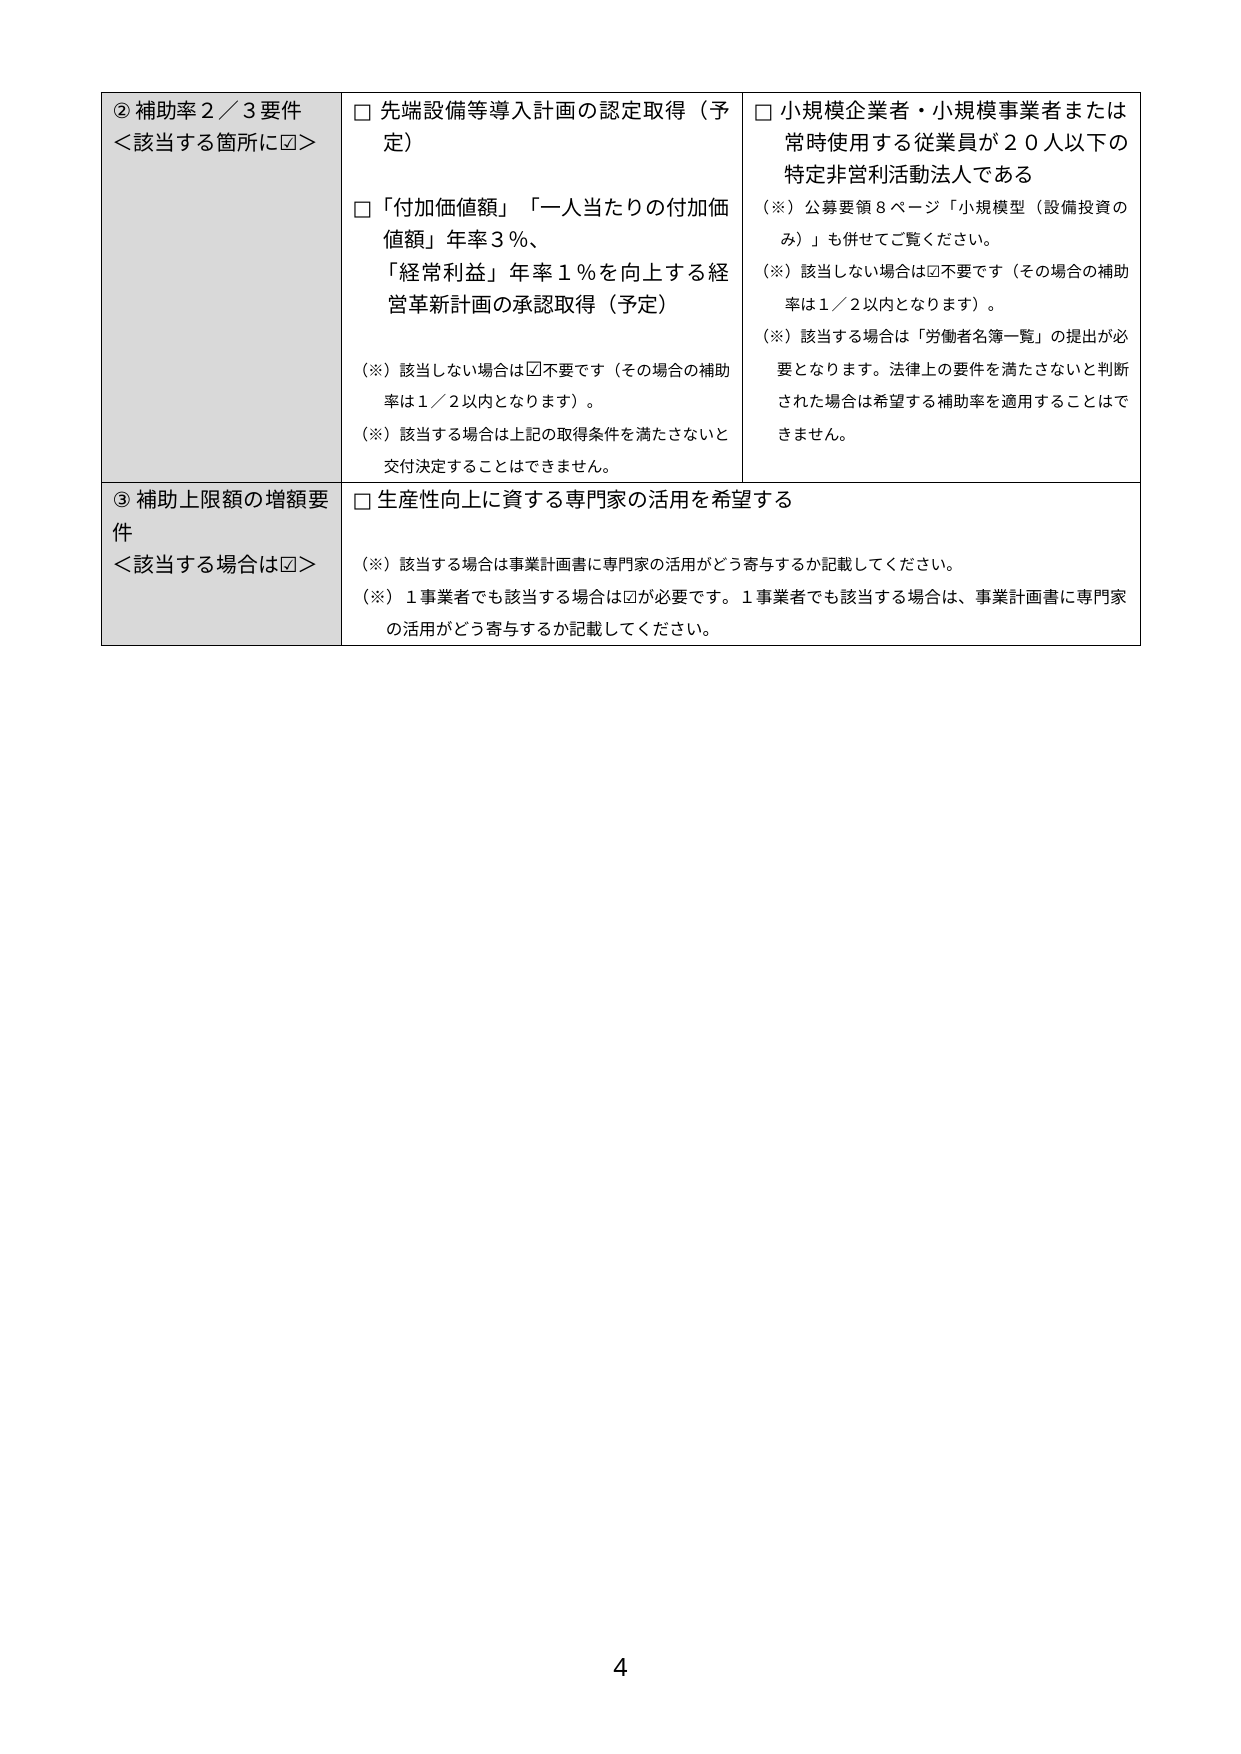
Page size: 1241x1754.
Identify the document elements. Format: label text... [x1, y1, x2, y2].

table_cell □ 小規模企業者・小規模事業者または常時使用する従業員が２０人以下の特定非営利活動法人である （※）公募要領８ページ「小規模型（設備投資のみ）」も併せてご覧ください。 （※）該当しない場合は☑不要です（その場合の補助率は１／２以内となります）。 （※）該当する場合は「労働者名簿一覧」の提出が必要となります。法律上の要件を満たさないと判断された場合は希望する補助率を適用することはできません。 [743, 93, 1140, 482]
table_cell □ 先端設備等導入計画の認定取得（予定） □「付加価値額」「一人当たりの付加価値額」年率３％、 「経常利益」年率１％を向上する経営革新計画の承認取得（予定） （※）該当しない場合は☑不要です（その場合の補助率は１／２以内となります）。 （※）該当する場合は上記の取得条件を満たさないと交付決定することはできません。 [342, 93, 742, 482]
table_cell ③補助上限額の増額要件 ＜該当する場合は☑＞ [102, 483, 341, 645]
table_cell □ 生産性向上に資する専門家の活用を希望する （※）該当する場合は事業計画書に専門家の活用がどう寄与するか記載してください。 （※）１事業者でも該当する場合は☑が必要です。１事業者でも該当する場合は、事業計画書に専門家の活用がどう寄与するか記載してください。 [342, 483, 1140, 645]
table_cell ②補助率２／３要件 ＜該当する箇所に☑＞ [102, 93, 341, 482]
